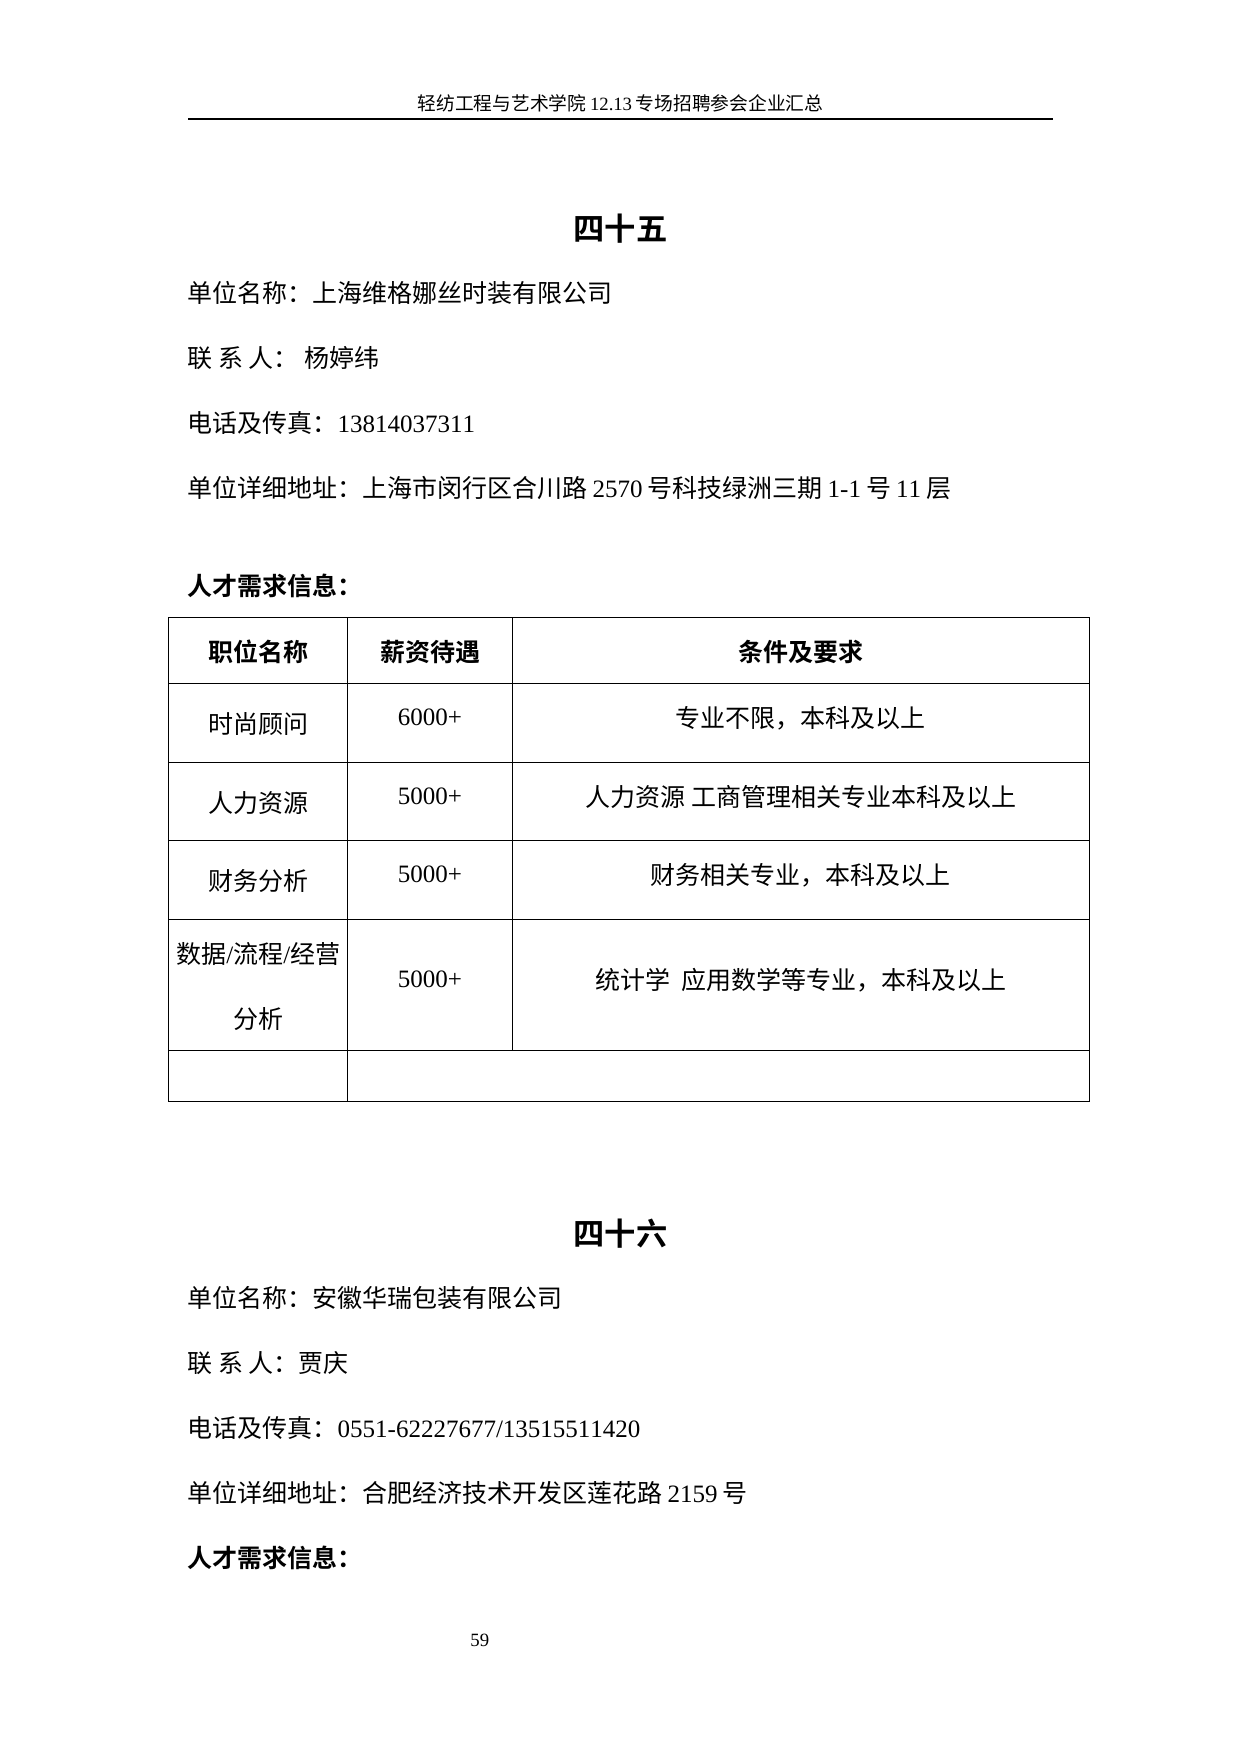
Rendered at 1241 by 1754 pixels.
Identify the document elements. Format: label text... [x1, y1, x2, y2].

text 单位名称：上海维格娜丝时装有限公司 [187, 259, 1053, 324]
table_header 职位名称 [169, 618, 347, 683]
table_cell 财务相关专业，本科及以上 [513, 841, 1089, 919]
table_cell 专业不限，本科及以上 [513, 684, 1089, 762]
text 单位详细地址：上海市闵行区合川路2570号科技绿洲三期1-1号11层 [187, 454, 1053, 519]
text 联 系 人： 杨婷纬 [187, 324, 1053, 389]
text 人才需求信息： [187, 552, 1053, 617]
table_cell 数据/流程/经营分析 [169, 920, 347, 1050]
table_header 薪资待遇 [348, 618, 512, 683]
text 电话及传真：13814037311 [187, 389, 1053, 454]
table_cell 5000+ [348, 841, 512, 919]
table_cell [348, 1051, 1089, 1101]
table_header 条件及要求 [513, 618, 1089, 683]
table_cell 时尚顾问 [169, 684, 347, 762]
table_cell 6000+ [348, 684, 512, 762]
text 四十五 [187, 194, 1053, 259]
table_cell 5000+ [348, 763, 512, 840]
table_cell 财务分析 [169, 841, 347, 919]
table_cell 统计学 应用数学等专业，本科及以上 [513, 920, 1089, 1050]
table_cell 人力资源 工商管理相关专业本科及以上 [513, 763, 1089, 840]
text 联 系 人：贾庆 [187, 1329, 1053, 1394]
text 单位详细地址：合肥经济技术开发区莲花路2159号 [187, 1459, 1053, 1524]
text 单位名称：安徽华瑞包装有限公司 [187, 1264, 1053, 1329]
text 四十六 [187, 1199, 1053, 1264]
text 人才需求信息： [187, 1524, 1053, 1589]
text 电话及传真：0551-62227677/13515511420 [187, 1394, 1053, 1459]
table_cell [169, 1051, 347, 1101]
table_cell 5000+ [348, 920, 512, 1050]
table_cell 人力资源 [169, 763, 347, 840]
